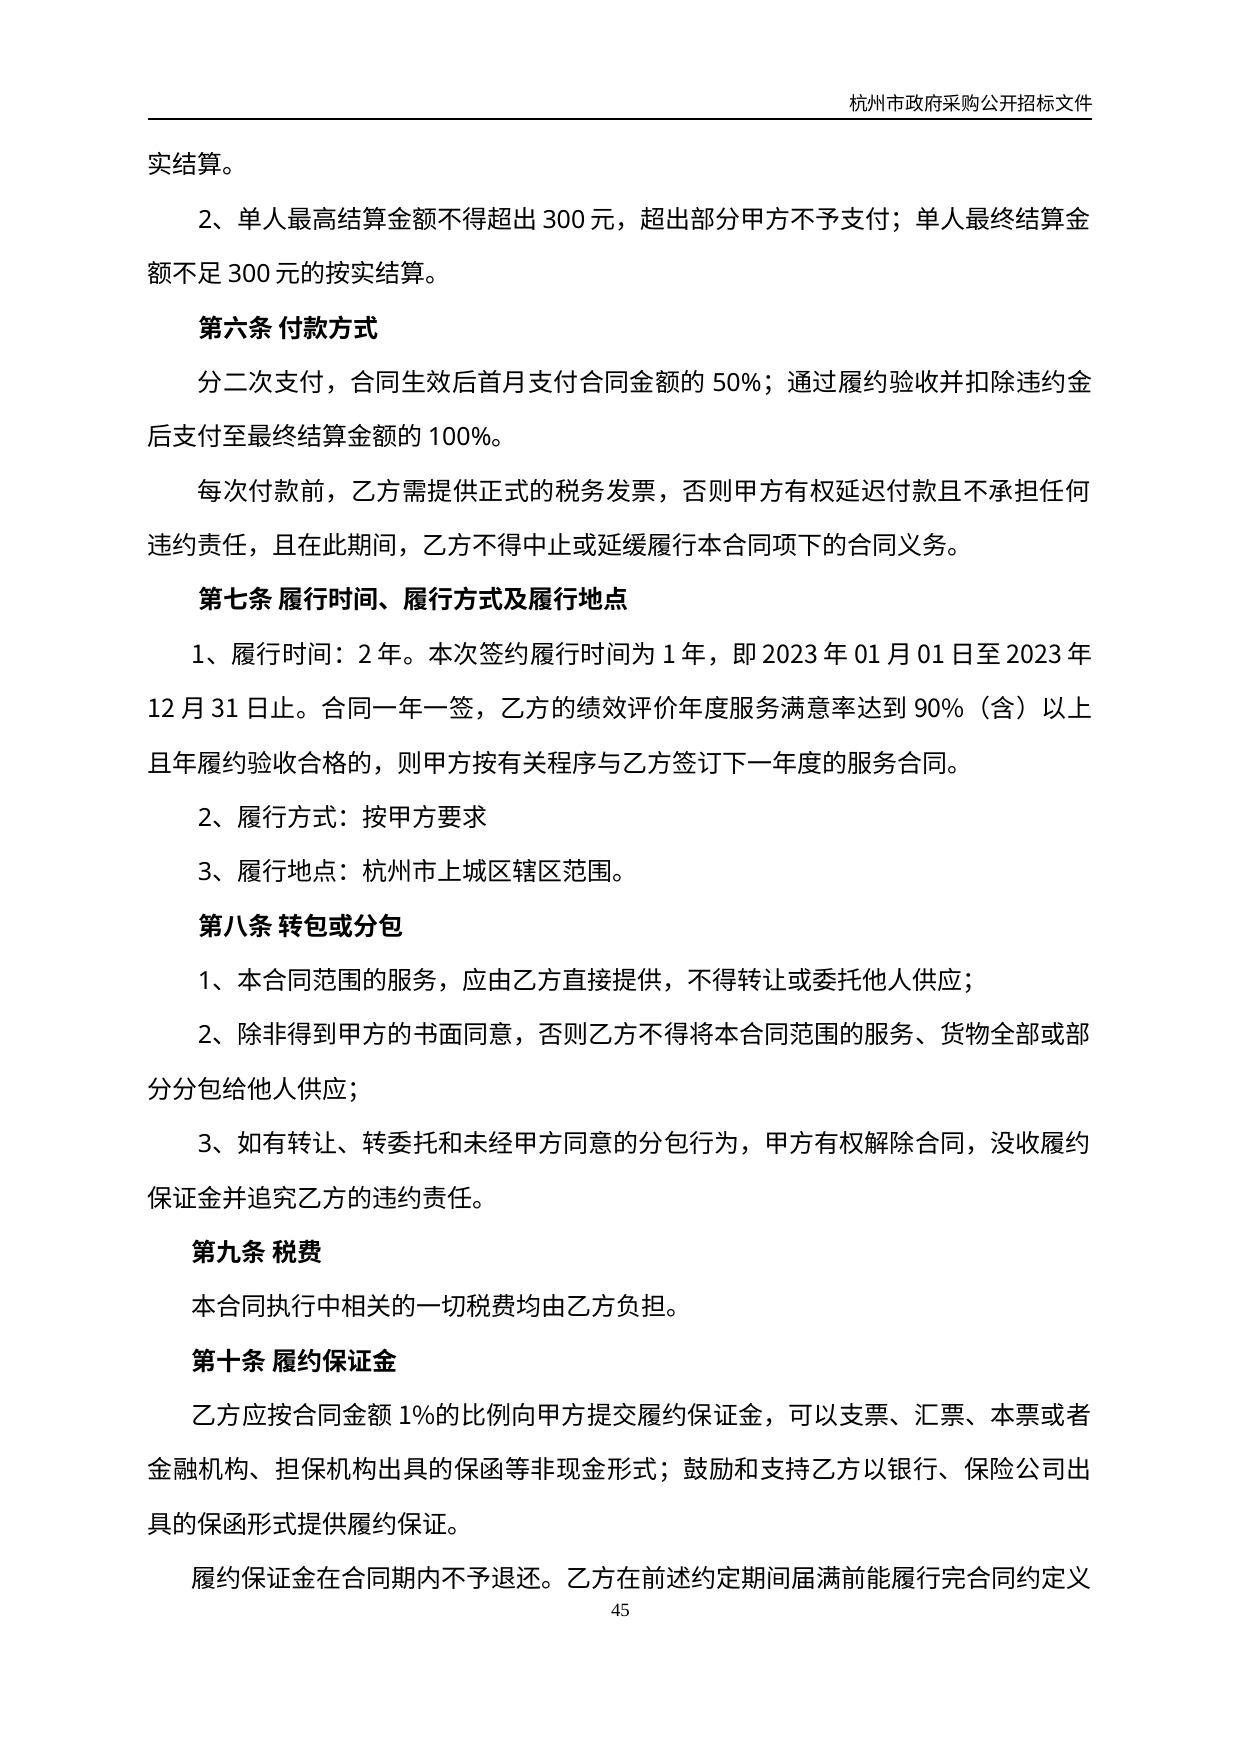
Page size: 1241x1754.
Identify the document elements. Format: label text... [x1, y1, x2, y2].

text 本合同执行中相关的一切税费均由乙方负担。 [148, 1287, 1092, 1323]
text 2、单人最高结算金额不得超出300元，超出部分甲方不予支付；单人最终结算金额不足300元的按实结算。 [148, 199, 1092, 290]
text 分二次支付，合同生效后首月支付合同金额的50%；通过履约验收并扣除违约金后支付至最终结算金额的100%。 [148, 362, 1092, 453]
text 1、本合同范围的服务，应由乙方直接提供，不得转让或委托他人供应； [148, 961, 1092, 997]
text 乙方应按合同金额1%的比例向甲方提交履约保证金，可以支票、汇票、本票或者金融机构、担保机构出具的保函等非现金形式；鼓励和支持乙方以银行、保险公司出具的保函形式提供履约保证。 [148, 1396, 1092, 1541]
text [148, 145, 1092, 181]
text 第七条 履行时间、履行方式及履行地点 [148, 580, 1092, 616]
text 3、履行地点：杭州市上城区辖区范围。 [148, 852, 1092, 888]
text 第八条 转包或分包 [148, 906, 1092, 942]
text 3、如有转让、转委托和未经甲方同意的分包行为，甲方有权解除合同，没收履约保证金并追究乙方的违约责任。 [148, 1124, 1092, 1214]
text 第六条 付款方式 [148, 308, 1092, 344]
text 1、履行时间：2年。本次签约履行时间为1年，即2023年01月01日至2023年12月31日止。合同一年一签，乙方的绩效评价年度服务满意率达到90%（含）以上且年履约验收合格的，则甲方按有关程序与乙方签订下一年度的服务合同。 [148, 634, 1092, 779]
text 第十条 履约保证金 [148, 1341, 1092, 1377]
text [148, 1559, 1092, 1595]
text 2、除非得到甲方的书面同意，否则乙方不得将本合同范围的服务、货物全部或部分分包给他人供应； [148, 1015, 1092, 1106]
text 第九条 税费 [148, 1232, 1092, 1269]
text 2、履行方式：按甲方要求 [148, 797, 1092, 834]
text 每次付款前，乙方需提供正式的税务发票，否则甲方有权延迟付款且不承担任何违约责任，且在此期间，乙方不得中止或延缓履行本合同项下的合同义务。 [148, 471, 1092, 562]
